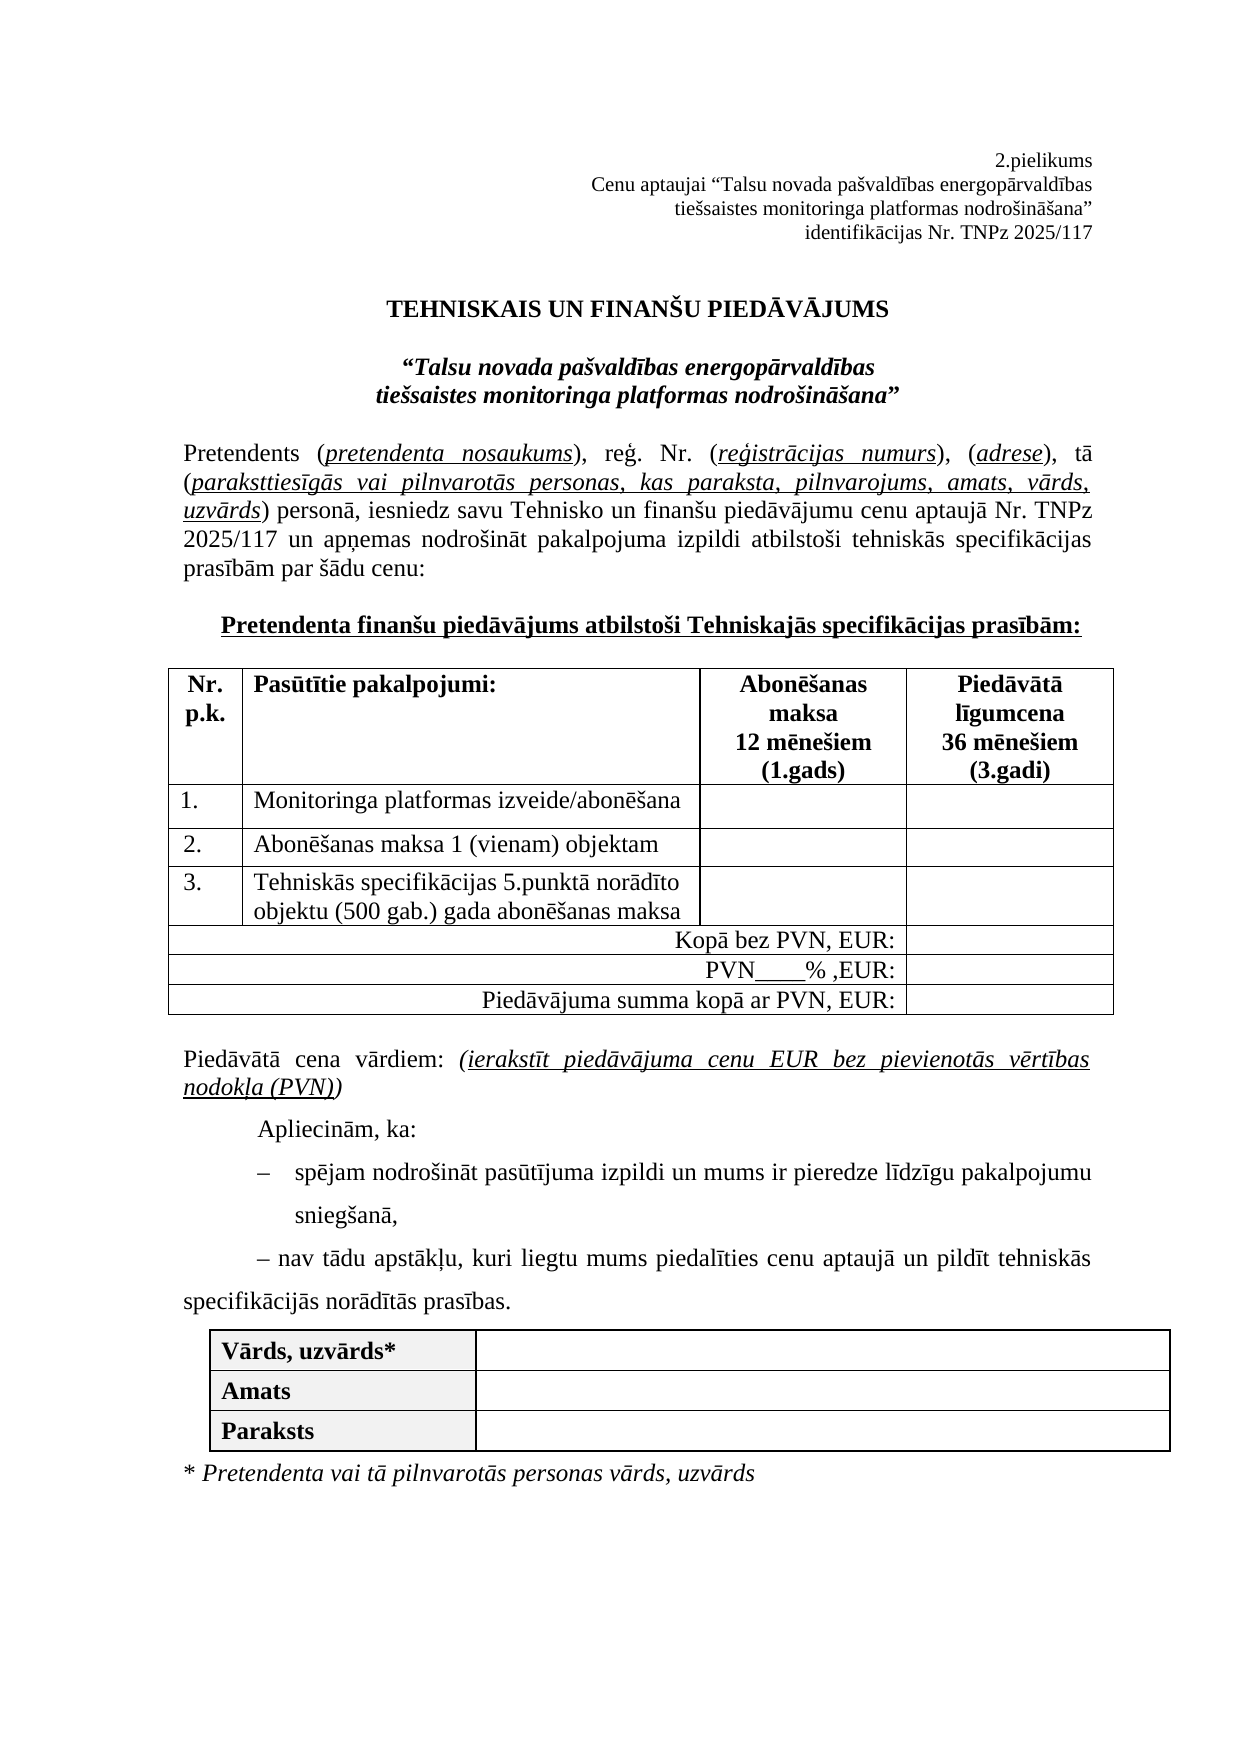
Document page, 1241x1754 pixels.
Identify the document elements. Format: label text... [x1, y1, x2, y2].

table_cell 1. [169, 785, 242, 828]
text Apliecinām, ka: [183, 1114, 1092, 1142]
table_cell [701, 785, 906, 828]
text Piedāvātā cena vārdiem: (ierakstīt piedāvājuma cenu EUR bez pievienotās vērtības nodokļa (PVN)) [183, 1044, 1092, 1101]
table_cell PVN____% ,EUR: [169, 955, 906, 984]
table_cell 2. [169, 829, 242, 866]
text “Talsu novada pašvaldības energopārvaldības [183, 352, 1092, 381]
text identifikācijas Nr. TNPz 2025/117 [183, 220, 1092, 244]
text Pretendenta finanšu piedāvājums atbilstoši Tehniskajās specifikācijas prasībām: [221, 611, 1092, 639]
list spējam nodrošināt pasūtījuma izpildi un mums ir pieredze līdzīgu pakalpojumu sniegšanā, [257, 1157, 1092, 1229]
table_cell [907, 785, 1113, 828]
table_cell [907, 985, 1113, 1014]
table_header Abonēšanas maksa 12 mēnešiem (1.gads) [701, 669, 906, 784]
text Pretendents (pretendenta nosaukums), reģ. Nr. (reģistrācijas numurs), (adrese), tā (paraksttiesīgās vai pilnvarotās personas, kas paraksta, pilnvarojums, amats, vārds, uzvārds) personā, iesniedz savu Tehnisko un finanšu piedāvājumu cenu aptaujā Nr. TNPz 2025/117 un apņemas nodrošināt pakalpojuma izpildi atbilstoši tehniskās specifikācijas prasībām par šādu cenu: [183, 438, 1092, 582]
text TEHNISKAIS UN FINANŠU PIEDĀVĀJUMS [183, 294, 1092, 323]
table_cell Monitoringa platformas izveide/abonēšana [243, 785, 699, 828]
table_cell [907, 867, 1113, 924]
table_header [477, 1331, 1169, 1369]
text tiešsaistes monitoringa platformas nodrošināšana” [183, 196, 1092, 220]
table_cell Kopā bez PVN, EUR: [169, 926, 906, 954]
table_cell [701, 867, 906, 924]
table_cell [907, 829, 1113, 866]
table_cell [907, 955, 1113, 984]
table_cell 3. [169, 867, 242, 924]
text – nav tādu apstākļu, kuri liegtu mums piedalīties cenu aptaujā un pildīt tehniskās specifikācijās norādītās prasības. [183, 1243, 1092, 1315]
table_cell Amats [211, 1371, 475, 1410]
table_cell Abonēšanas maksa 1 (vienam) objektam [243, 829, 699, 866]
table_cell Tehniskās specifikācijas 5.punktā norādīto objektu (500 gab.) gada abonēšanas maksa [243, 867, 699, 924]
table_header Piedāvātā līgumcena 36 mēnešiem (3.gadi) [907, 669, 1113, 784]
text 2.pielikums [183, 148, 1092, 172]
text tiešsaistes monitoringa platformas nodrošināšana” [183, 381, 1092, 409]
table_cell [701, 829, 906, 866]
table_cell Piedāvājuma summa kopā ar PVN, EUR: [169, 985, 906, 1014]
table_header Pasūtītie pakalpojumi: [243, 669, 699, 784]
table_header Vārds, uzvārds* [211, 1331, 475, 1369]
table_header Nr. p.k. [169, 669, 242, 784]
table_cell [907, 926, 1113, 954]
table_cell Paraksts [211, 1411, 475, 1450]
text * Pretendenta vai tā pilnvarotās personas vārds, uzvārds [183, 1458, 1092, 1487]
table_cell [477, 1411, 1169, 1450]
text Cenu aptaujai “Talsu novada pašvaldības energopārvaldības [183, 172, 1092, 196]
table_cell [477, 1371, 1169, 1410]
